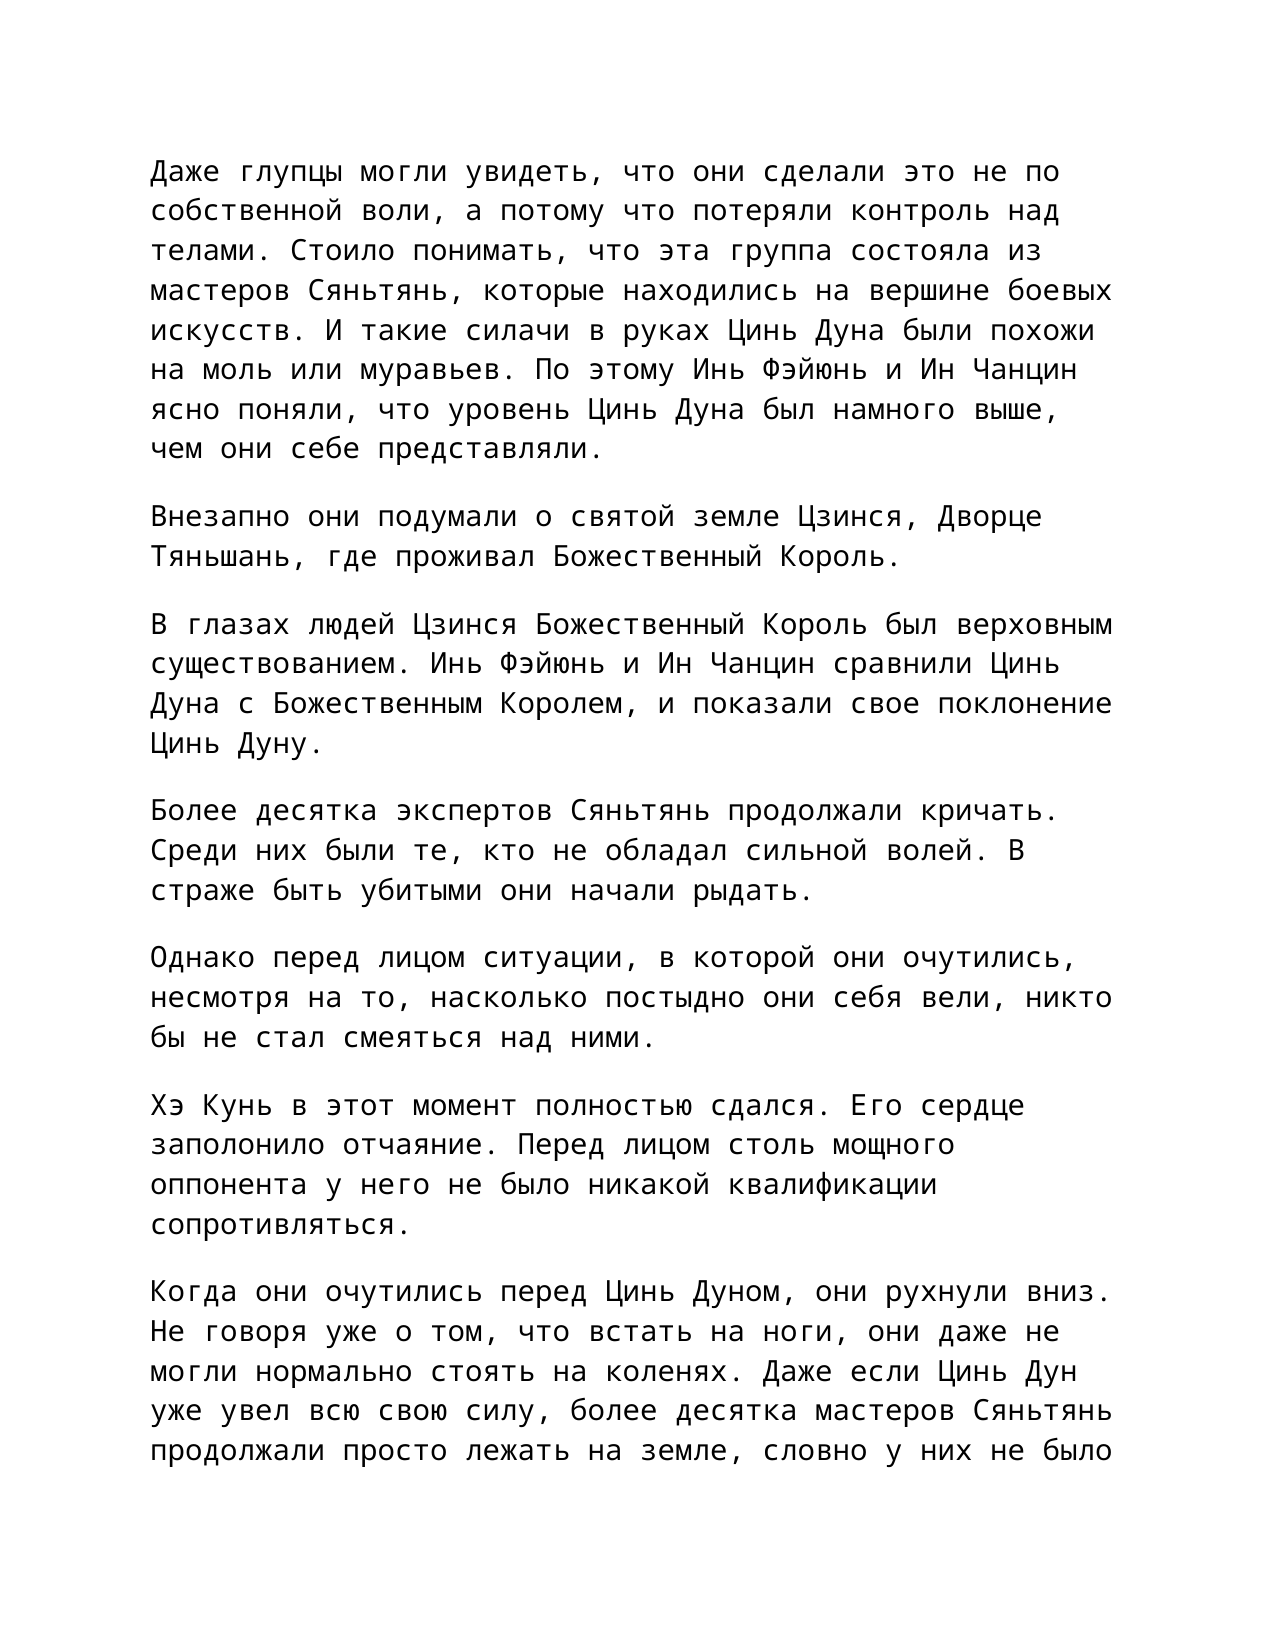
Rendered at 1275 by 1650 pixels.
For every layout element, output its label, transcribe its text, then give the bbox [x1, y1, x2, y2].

text Хэ Кунь в этот момент полностью сдался. Его сердце заполонило отчаяние. Перед лицом столь мощного оппонента у него не было никакой квалификации сопротивляться. [150, 1084, 1125, 1243]
text В глазах людей Цзинся Божественный Король был верховным существованием. Инь Фэйюнь и Ин Чанцин сравнили Цинь Дуна с Божественным Королем, и показали свое поклонение Цинь Дуну. [150, 603, 1125, 762]
text Внезапно они подумали о святой земле Цзинся, Дворце Тяньшань, где проживал Божественный Король. [150, 496, 1125, 575]
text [150, 1271, 1125, 1469]
text Однако перед лицом ситуации, в которой они очутились, несмотря на то, насколько постыдно они себя вели, никто бы не стал смеяться над ними. [150, 937, 1125, 1056]
text Более десятка экспертов Сяньтянь продолжали кричать. Среди них были те, кто не обладал сильной волей. В страже быть убитыми они начали рыдать. [150, 790, 1125, 909]
text Даже глупцы могли увидеть, что они сделали это не по собственной воли, а потому что потеряли контроль над телами. Стоило понимать, что эта группа состояла из мастеров Сяньтянь, которые находились на вершине боевых искусств. И такие силачи в руках Цинь Дуна были похожи на моль или муравьев. По этому Инь Фэйюнь и Ин Чанцин ясно поняли, что уровень Цинь Дуна был намного выше, чем они себе представляли. [150, 150, 1125, 467]
